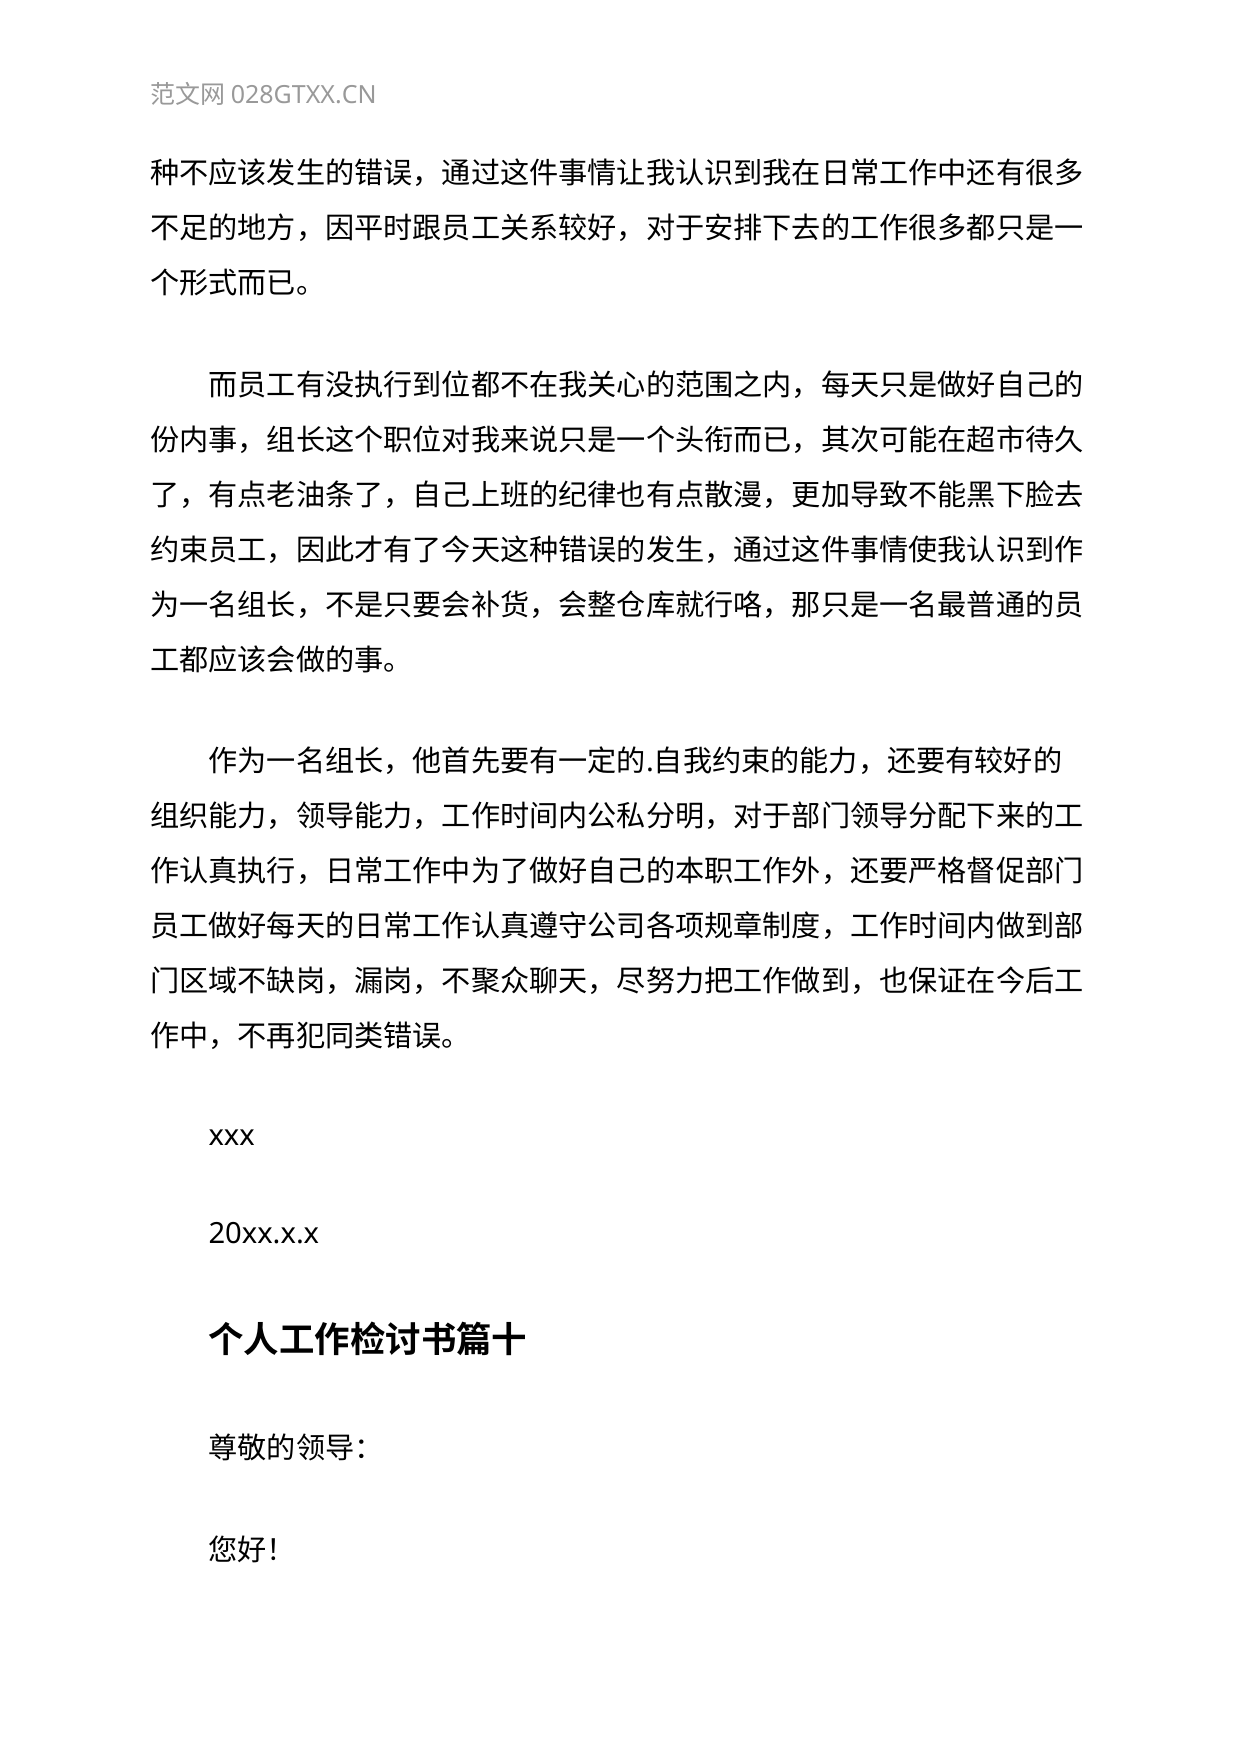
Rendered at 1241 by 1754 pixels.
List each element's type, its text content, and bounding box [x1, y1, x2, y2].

text 尊敬的领导： [150, 1424, 1090, 1467]
text 作为一名组长，他首先要有一定的.自我约束的能力，还要有较好的组织能力，领导能力，工作时间内公私分明，对于部门领导分配下来的工作认真执行，日常工作中为了做好自己的本职工作外，还要严格督促部门员工做好每天的日常工作认真遵守公司各项规章制度，工作时间内做到部门区域不缺岗，漏岗，不聚众聊天，尽努力把工作做到，也保证在今后工作中，不再犯同类错误。 [150, 738, 1090, 1055]
text 个人工作检讨书篇十 [150, 1311, 1090, 1362]
text 20xx.x.x [150, 1213, 1090, 1252]
text 而员工有没执行到位都不在我关心的范围之内，每天只是做好自己的份内事，组长这个职位对我来说只是一个头衔而已，其次可能在超市待久了，有点老油条了，自己上班的纪律也有点散漫，更加导致不能黑下脸去约束员工，因此才有了今天这种错误的发生，通过这件事情使我认识到作为一名组长，不是只要会补货，会整仓库就行咯，那只是一名最普通的员工都应该会做的事。 [150, 362, 1090, 678]
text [150, 150, 1090, 302]
text 您好！ [150, 1526, 1090, 1568]
text xxx [150, 1114, 1090, 1154]
